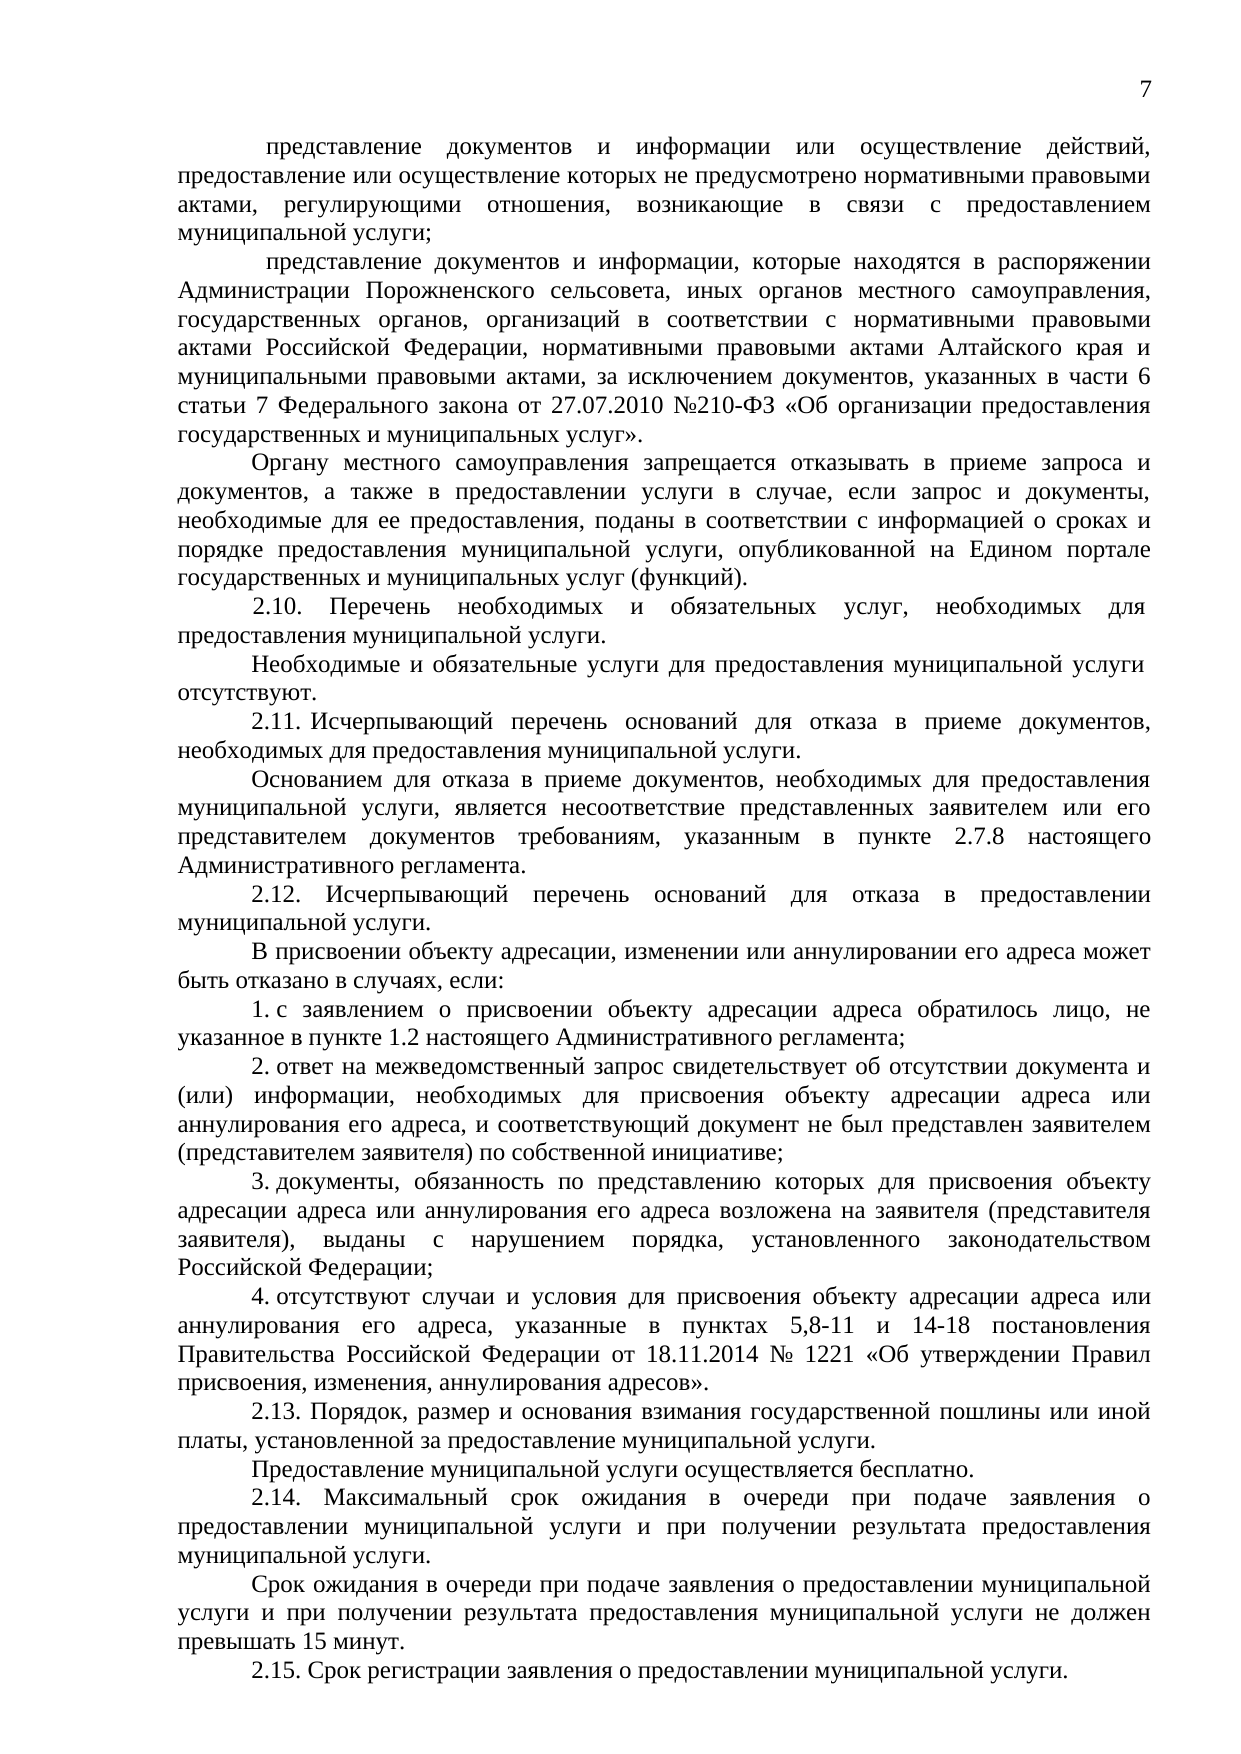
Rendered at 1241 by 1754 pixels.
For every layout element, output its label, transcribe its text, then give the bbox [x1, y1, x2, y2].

text 4. отсутствуют случаи и условия для присвоения объекту адресации адреса или аннулирования его адреса, указанные в пунктах 5,8-11 и 14-18 постановления Правительства Российской Федерации от 18.11.2014 № 1221 «Об утверждении Правил присвоения, изменения, аннулирования адресов». [177, 1281, 1152, 1396]
text В присвоении объекту адресации, изменении или аннулировании его адреса может быть отказано в случаях, если: [177, 936, 1152, 994]
text 2.12. Исчерпывающий перечень оснований для отказа в предоставлении муниципальной услуги. [177, 879, 1152, 936]
text представление документов и информации или осуществление действий, предоставление или осуществление которых не предусмотрено нормативными правовыми актами, регулирующими отношения, возникающие в связи с предоставлением муниципальной услуги; [177, 131, 1152, 246]
text Предоставление муниципальной услуги осуществляется бесплатно. [177, 1454, 1152, 1482]
text 2.10. Перечень необходимых и обязательных услуг, необходимых для предоставления муниципальной услуги. [177, 591, 1146, 649]
text 2. ответ на межведомственный запрос свидетельствует об отсутствии документа и (или) информации, необходимых для присвоения объекту адресации адреса или аннулирования его адреса, и соответствующий документ не был представлен заявителем (представителем заявителя) по собственной инициативе; [177, 1051, 1152, 1166]
text 2.13. Порядок, размер и основания взимания государственной пошлины или иной платы, установленной за предоставление муниципальной услуги. [177, 1396, 1152, 1454]
text Органу местного самоуправления запрещается отказывать в приеме запроса и документов, а также в предоставлении услуги в случае, если запрос и документы, необходимые для ее предоставления, поданы в соответствии с информацией о сроках и порядке предоставления муниципальной услуги, опубликованной на Едином портале государственных и муниципальных услуг (функций). [177, 447, 1152, 591]
text Срок ожидания в очереди при подаче заявления о предоставлении муниципальной услуги и при получении результата предоставления муниципальной услуги не должен превышать 15 минут. [177, 1569, 1152, 1655]
text представление документов и информации, которые находятся в распоряжении Администрации Порожненского сельсовета, иных органов местного самоуправления, государственных органов, организаций в соответствии с нормативными правовыми актами Российской Федерации, нормативными правовыми актами Алтайского края и муниципальными правовыми актами, за исключением документов, указанных в части 6 статьи 7 Федерального закона от 27.07.2010 №210-ФЗ «Об организации предоставления государственных и муниципальных услуг». [177, 246, 1152, 447]
text Необходимые и обязательные услуги для предоставления муниципальной услуги отсутствуют. [177, 649, 1146, 706]
text 2.15. Срок регистрации заявления о предоставлении муниципальной услуги. [177, 1655, 1152, 1684]
text Основанием для отказа в приеме документов, необходимых для предоставления муниципальной услуги, является несоответствие представленных заявителем или его представителем документов требованиям, указанным в пункте 2.7.8 настоящего Административного регламента. [177, 764, 1152, 879]
text 2.11. Исчерпывающий перечень оснований для отказа в приеме документов, необходимых для предоставления муниципальной услуги. [177, 706, 1152, 764]
text 2.14. Максимальный срок ожидания в очереди при подаче заявления о предоставлении муниципальной услуги и при получении результата предоставления муниципальной услуги. [177, 1482, 1152, 1569]
text 1. с заявлением о присвоении объекту адресации адреса обратилось лицо, не указанное в пункте 1.2 настоящего Административного регламента; [177, 994, 1152, 1051]
text 3. документы, обязанность по представлению которых для присвоения объекту адресации адреса или аннулирования его адреса возложена на заявителя (представителя заявителя), выданы с нарушением порядка, установленного законодательством Российской Федерации; [177, 1166, 1152, 1281]
